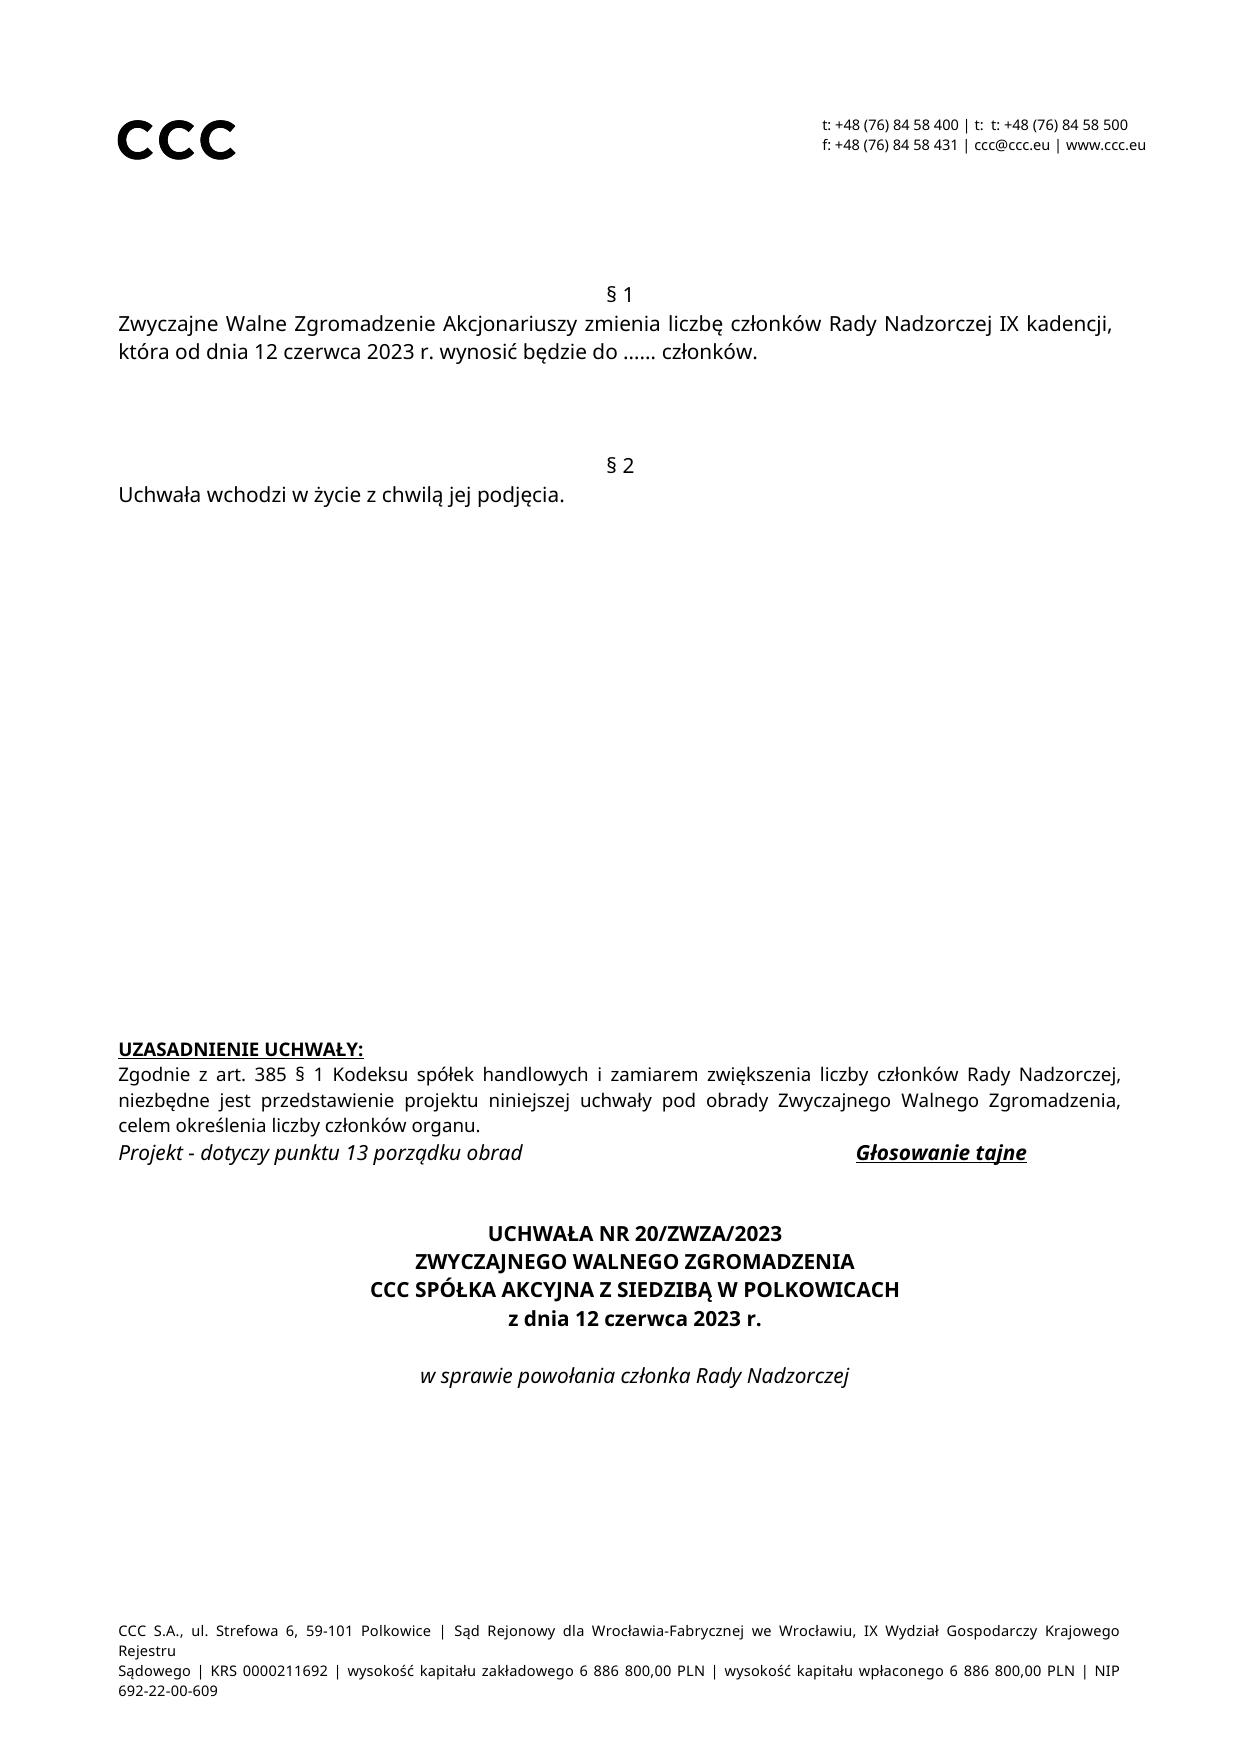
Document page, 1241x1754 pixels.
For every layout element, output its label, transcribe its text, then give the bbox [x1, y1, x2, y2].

text Projekt - dotyczy punktu 13 porządku obrad Głosowanie tajne [118, 1138, 1122, 1166]
text Zwyczajne Walne Zgromadzenie Akcjonariuszy zmienia liczbę członków Rady Nadzorczej IX kadencji, która od dnia 12 czerwca 2023 r. wynosić będzie do …… członków. [118, 309, 1122, 366]
text § 1 [118, 281, 1122, 309]
picture [0, 2, 1241, 252]
text § 2 [118, 451, 1122, 480]
text UCHWAŁA NR 20/ZWZA/2023 Zwyczajnego Walnego Zgromadzenia CCC SPÓŁKA AKCYJNA Z SIEDZIBĄ W POLKOWICACH z dnia 12 czerwca 2023 r. w sprawie powołania członka Rady Nadzorczej [148, 1219, 1122, 1389]
text UZASADNIENIE UCHWAŁY: [118, 1036, 1122, 1061]
text Uchwała wchodzi w życie z chwilą jej podjęcia. [118, 480, 1122, 508]
text Zgodnie z art. 385 § 1 Kodeksu spółek handlowych i zamiarem zwiększenia liczby członków Rady Nadzorczej, niezbędne jest przedstawienie projektu niniejszej uchwały pod obrady Zwyczajnego Walnego Zgromadzenia, celem określenia liczby członków organu. [118, 1061, 1122, 1138]
